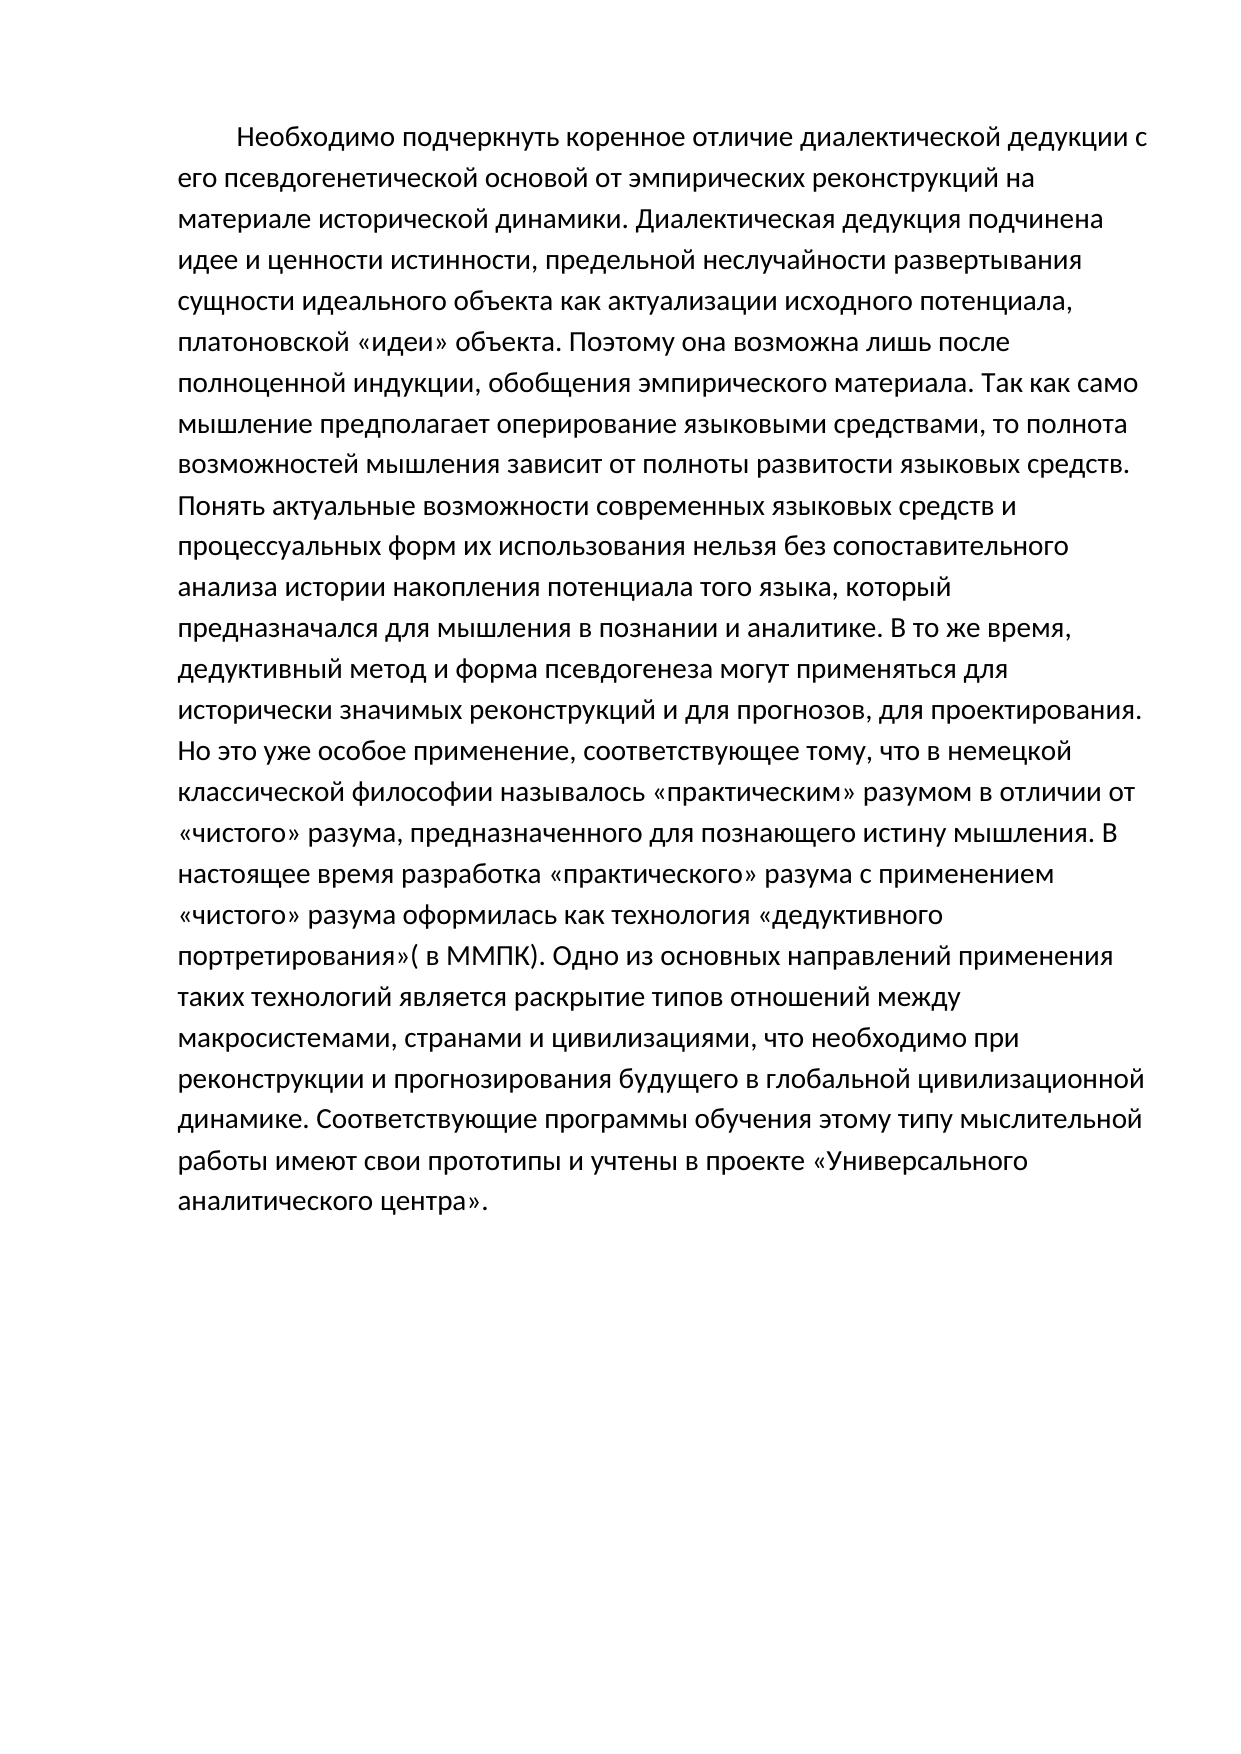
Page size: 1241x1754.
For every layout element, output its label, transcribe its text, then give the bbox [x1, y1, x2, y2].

text Необходимо подчеркнуть коренное отличие диалектической дедукции с его псевдогенетической основой от эмпирических реконструкций на материале исторической динамики. Диалектическая дедукция подчинена идее и ценности истинности, предельной неслучайности развертывания сущности идеального объекта как актуализации исходного потенциала, платоновской «идеи» объекта. Поэтому она возможна лишь после полноценной индукции, обобщения эмпирического материала. Так как само мышление предполагает оперирование языковыми средствами, то полнота возможностей мышления зависит от полноты развитости языковых средств. Понять актуальные возможности современных языковых средств и процессуальных форм их использования нельзя без сопоставительного анализа истории накопления потенциала того языка, который предназначался для мышления в познании и аналитике. В то же время, дедуктивный метод и форма псевдогенеза могут применяться для исторически значимых реконструкций и для прогнозов, для проектирования. Но это уже особое применение, соответствующее тому, что в немецкой классической философии называлось «практическим» разумом в отличии от «чистого» разума, предназначенного для познающего истину мышления. В настоящее время разработка «практического» разума с применением «чистого» разума оформилась как технология «дедуктивного портретирования»( в ММПК). Одно из основных направлений применения таких технологий является раскрытие типов отношений между макросистемами, странами и цивилизациями, что необходимо при реконструкции и прогнозирования будущего в глобальной цивилизационной динамике. Соответствующие программы обучения этому типу мыслительной работы имеют свои прототипы и учтены в проекте «Универсального аналитического центра». [177, 118, 1152, 1218]
